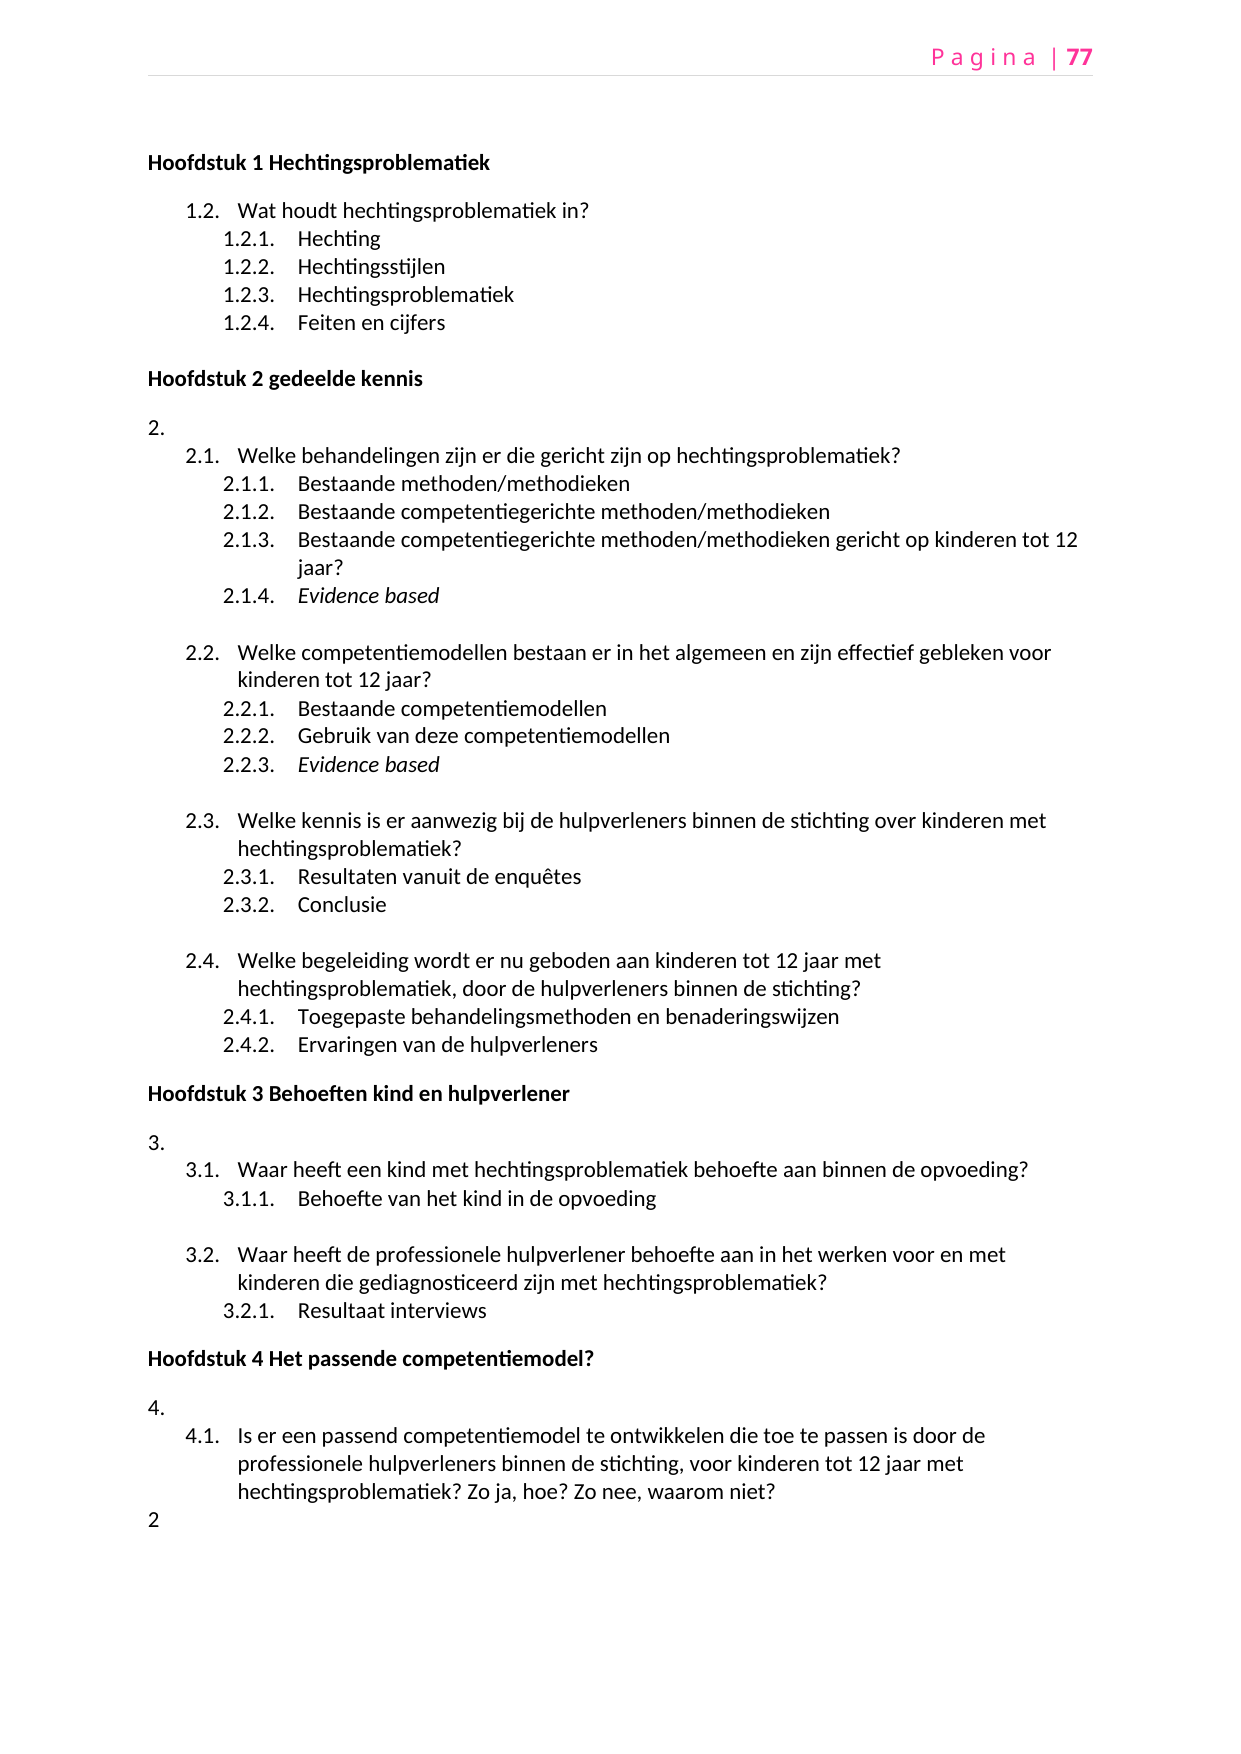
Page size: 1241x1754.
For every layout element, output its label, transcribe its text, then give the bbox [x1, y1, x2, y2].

list Toegepaste behandelingsmethoden en benaderingswijzen [223, 1002, 1093, 1030]
list Gebruik van deze competentiemodellen [223, 722, 1093, 750]
list Ervaringen van de hulpverleners [223, 1030, 1093, 1058]
list Feiten en cijfers [223, 308, 1093, 337]
list Resultaten vanuit de enquêtes [223, 862, 1093, 890]
list Resultaat interviews [223, 1296, 1093, 1324]
text Hoofdstuk 4 Het passende competentiemodel? [148, 1344, 1093, 1373]
list Bestaande competentiemodellen [223, 694, 1093, 722]
list Hechtingsstijlen [223, 252, 1093, 281]
text Hoofdstuk 1 Hechtingsproblematiek [148, 148, 1093, 176]
list Hechtingsproblematiek [223, 281, 1093, 308]
text Hoofdstuk 2 gedeelde kennis [148, 364, 1093, 393]
list Welke begeleiding wordt er nu geboden aan kinderen tot 12 jaar met hechtingsproblematiek, door de hulpverleners binnen de stichting? [185, 946, 1093, 1002]
list Welke competentiemodellen bestaan er in het algemeen en zijn effectief gebleken voor kinderen tot 12 jaar? [185, 638, 1093, 694]
list Hechting [223, 224, 1093, 252]
list Behoefte van het kind in de opvoeding [223, 1184, 1093, 1212]
list Bestaande methoden/methodieken [223, 469, 1093, 497]
list Evidence based [223, 582, 1093, 609]
list Welke behandelingen zijn er die gericht zijn op hechtingsproblematiek? [185, 441, 1093, 469]
list Is er een passend competentiemodel te ontwikkelen die toe te passen is door de professionele hulpverleners binnen de stichting, voor kinderen tot 12 jaar met hechtingsproblematiek? Zo ja, hoe? Zo nee, waarom niet? [185, 1421, 1093, 1506]
list Evidence based [223, 750, 1093, 778]
list Bestaande competentiegerichte methoden/methodieken [223, 497, 1093, 526]
list Welke kennis is er aanwezig bij de hulpverleners binnen de stichting over kinderen met hechtingsproblematiek? [185, 806, 1093, 862]
list Waar heeft de professionele hulpverlener behoefte aan in het werken voor en met kinderen die gediagnosticeerd zijn met hechtingsproblematiek? [185, 1240, 1093, 1296]
list Conclusie [223, 890, 1093, 918]
list Wat houdt hechtingsproblematiek in? [185, 196, 1093, 224]
list Waar heeft een kind met hechtingsproblematiek behoefte aan binnen de opvoeding? [185, 1156, 1093, 1184]
list Bestaande competentiegerichte methoden/methodieken gericht op kinderen tot 12 jaar? [223, 526, 1093, 582]
text Hoofdstuk 3 Behoeften kind en hulpverlener [148, 1079, 1093, 1107]
